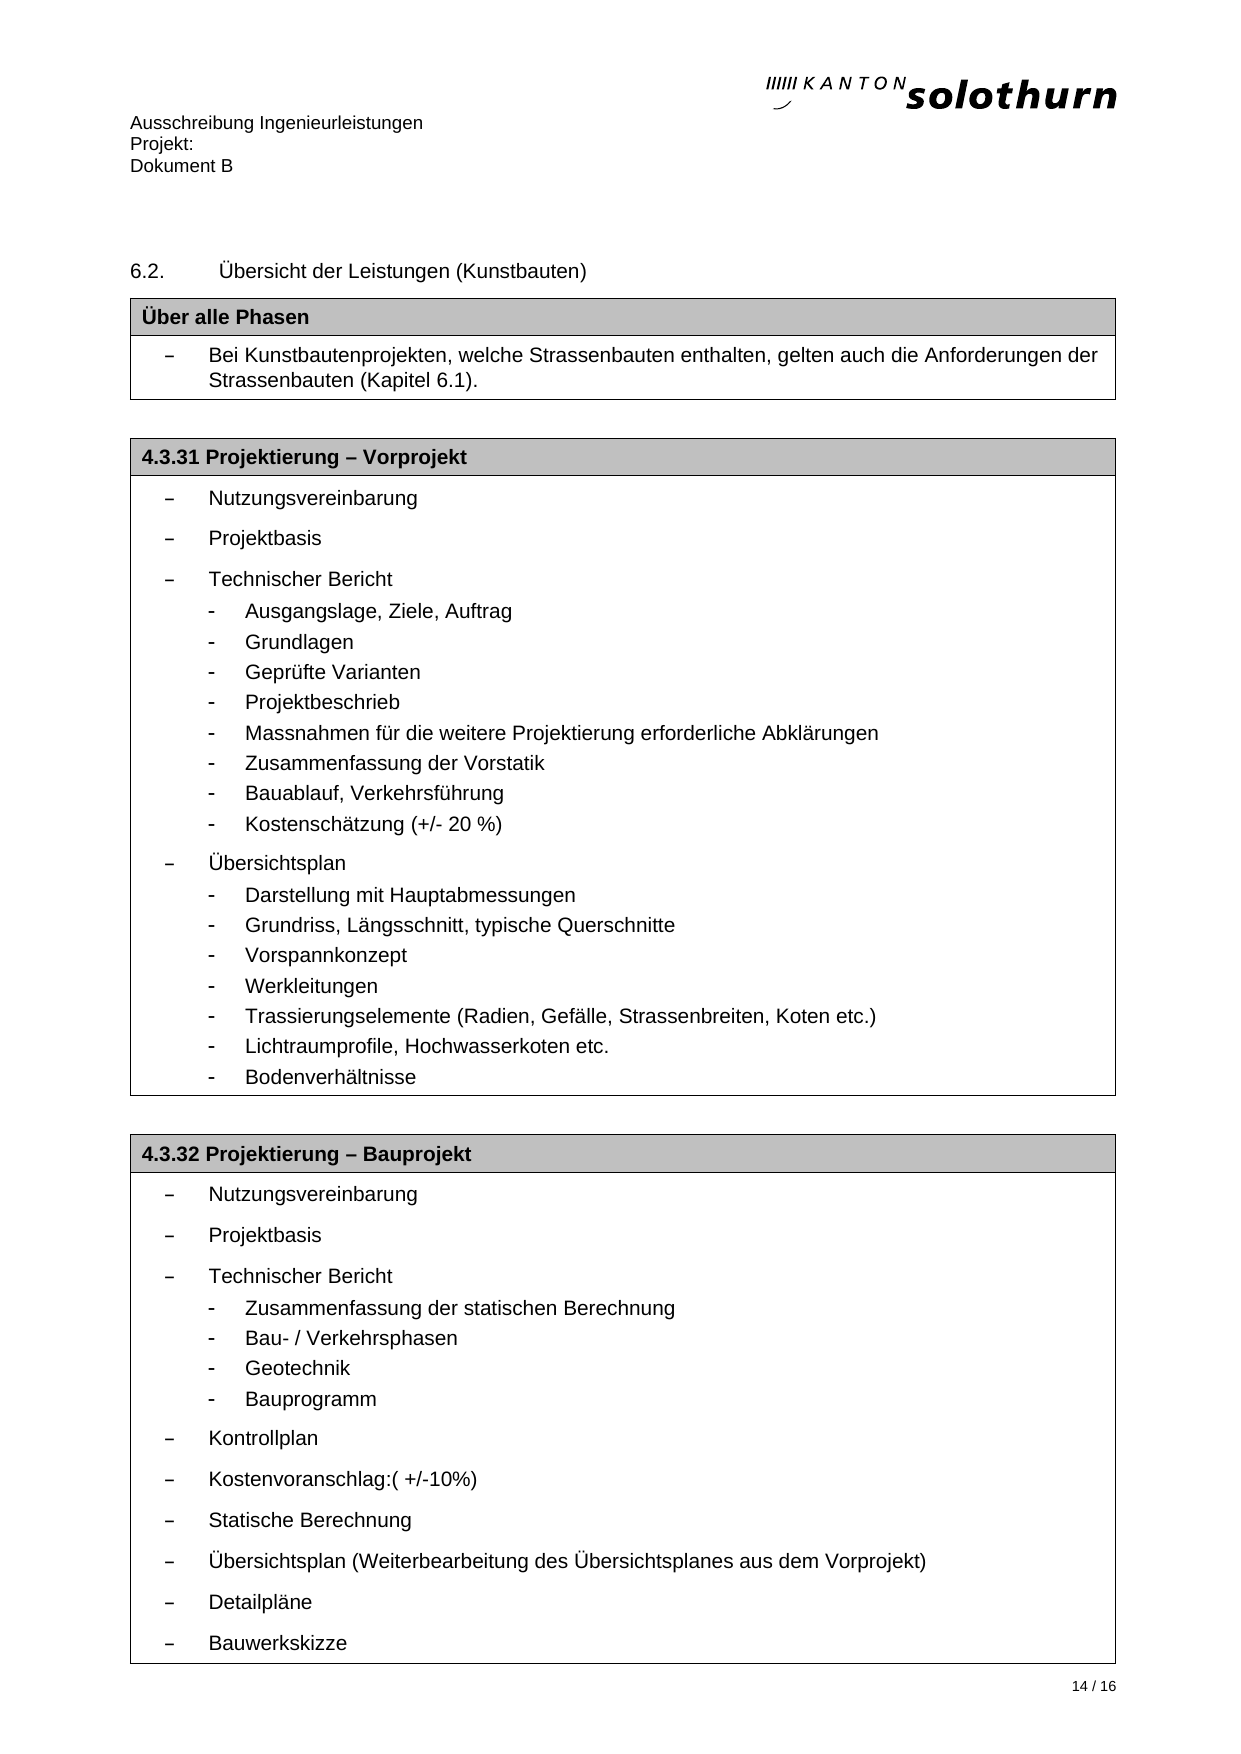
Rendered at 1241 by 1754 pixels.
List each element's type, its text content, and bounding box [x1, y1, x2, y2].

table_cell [131, 1173, 1115, 1662]
table_header 4.3.31 Projektierung – Vorprojekt [131, 439, 1115, 475]
table_header Über alle Phasen [131, 299, 1115, 335]
table_cell Bei Kunstbautenprojekten, welche Strassenbauten enthalten, gelten auch die Anforderungen der Strassenbauten (Kapitel 6.1). [131, 336, 1115, 398]
list Übersicht der Leistungen (Kunstbauten) [130, 259, 1116, 283]
table_header 4.3.32 Projektierung – Bauprojekt [131, 1135, 1115, 1172]
table_cell Nutzungsvereinbarung Projektbasis Technischer Bericht Ausgangslage, Ziele, Auftrag Grundlagen Geprüfte Varianten Projektbeschrieb Massnahmen für die weitere Projektierung erforderliche Abklärungen Zusammenfassung der Vorstatik Bauablauf, Verkehrsführung Kostenschätzung (+/- 20 %) Übersichtsplan Darstellung mit Hauptabmessungen Grundriss, Längsschnitt, typische Querschnitte Vorspannkonzept Werkleitungen Trassierungselemente (Radien, Gefälle, Strassenbreiten, Koten etc.) Lichtraumprofile, Hochwasserkoten etc. Bodenverhältnisse [131, 476, 1115, 1095]
